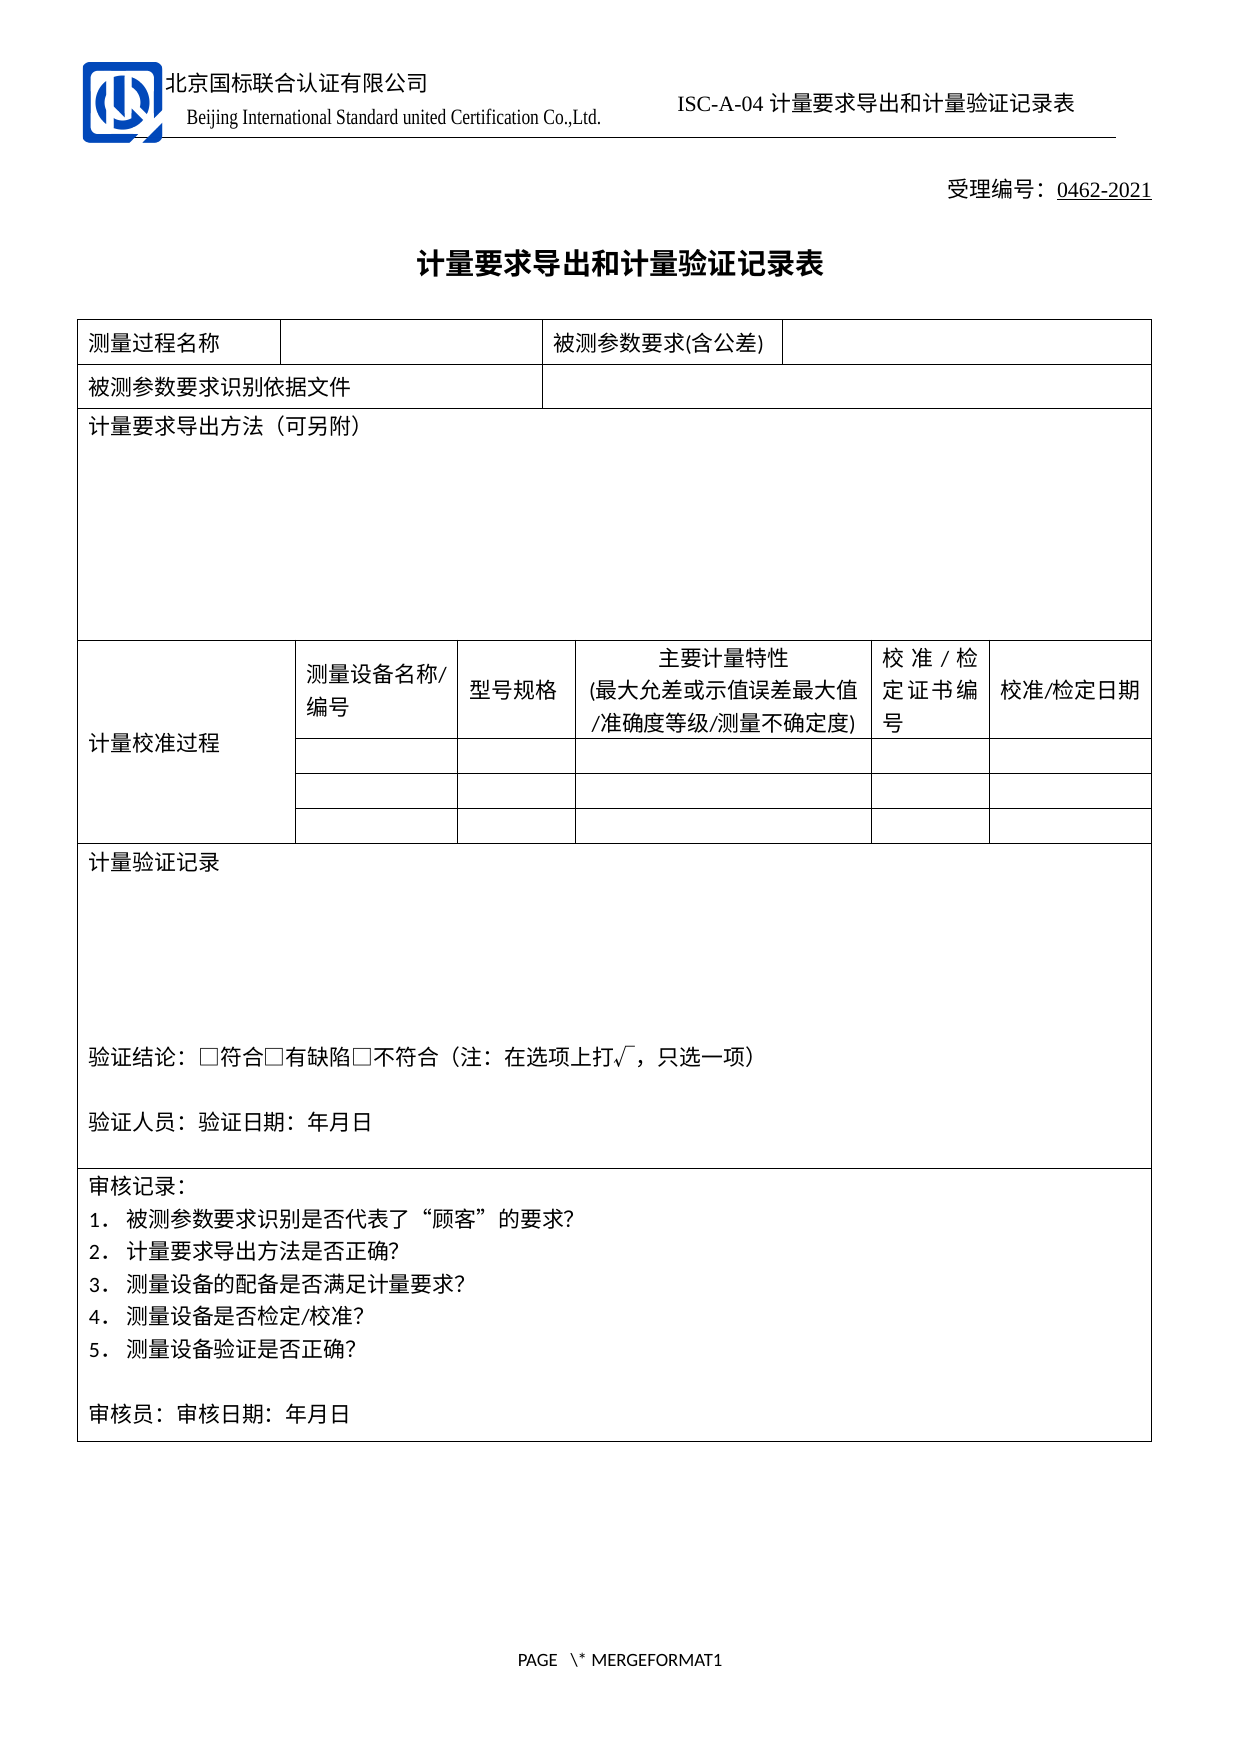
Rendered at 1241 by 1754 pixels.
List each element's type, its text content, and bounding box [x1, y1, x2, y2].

table_cell [543, 365, 1151, 407]
table_header [281, 320, 542, 364]
table_header 被测参数要求(含公差) [543, 320, 782, 364]
table_cell 计量要求导出方法（可另附） [78, 409, 1151, 639]
table_cell [872, 809, 989, 843]
table_header [783, 320, 1151, 364]
table_cell [872, 739, 989, 773]
table_cell [296, 739, 457, 773]
text 受理编号：0462-2021 [89, 172, 1152, 204]
table_cell [990, 739, 1151, 773]
text 计量要求导出和计量验证记录表 [89, 229, 1152, 294]
table_cell [990, 809, 1151, 843]
table_cell [990, 774, 1151, 808]
table_cell 被测参数要求识别依据文件 [78, 365, 542, 407]
table_cell 计量校准过程 [78, 641, 295, 843]
table_cell [296, 774, 457, 808]
table_cell 测量设备名称/编号 [296, 641, 457, 738]
picture [82, 62, 163, 143]
table_header 测量过程名称 [78, 320, 280, 364]
table_cell 校准/检定日期 [990, 641, 1151, 738]
table_cell 计量验证记录 验证结论：□符合□有缺陷□不符合（注：在选项上打√，只选一项） 验证人员：验证日期：年月日 [78, 844, 1151, 1168]
table_cell [458, 774, 575, 808]
table_cell 审核记录： 被测参数要求识别是否代表了“顾客”的要求？ 计量要求导出方法是否正确？ 测量设备的配备是否满足计量要求？ 测量设备是否检定/校准？ 测量设备验证是否正确？ 审核员：审核日期：年月日 [78, 1169, 1151, 1441]
table_cell [576, 809, 871, 843]
table_cell 型号规格 [458, 641, 575, 738]
table_cell [296, 809, 457, 843]
table_cell [576, 739, 871, 773]
table_cell 校准/检定证书编号 [872, 641, 989, 738]
table_cell [458, 739, 575, 773]
table_cell 主要计量特性 (最大允差或示值误差最大值/准确度等级/测量不确定度) [576, 641, 871, 738]
table_cell [458, 809, 575, 843]
table_cell [872, 774, 989, 808]
table_cell [576, 774, 871, 808]
